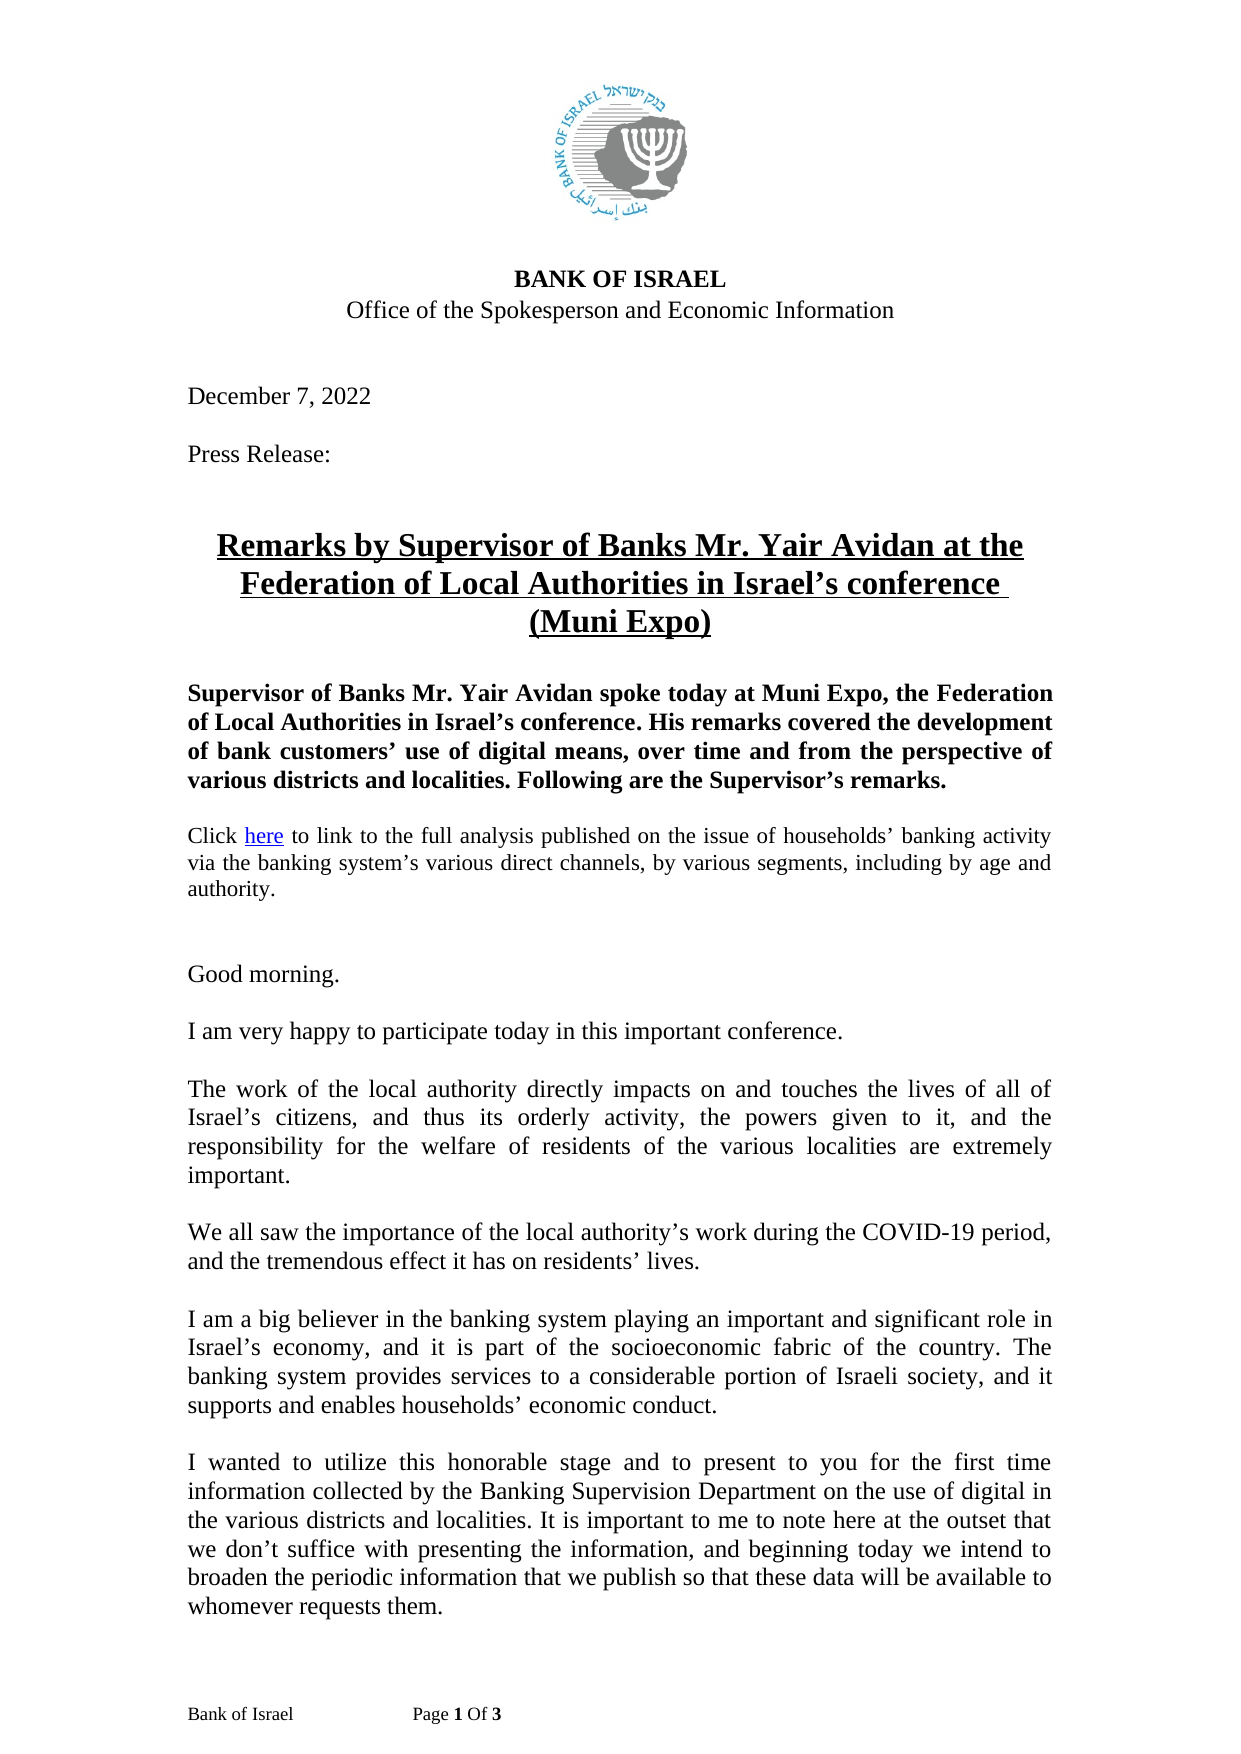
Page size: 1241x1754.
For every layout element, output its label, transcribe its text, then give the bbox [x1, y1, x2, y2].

text Office of the Spokesperson and Economic Information [187, 293, 1053, 324]
text Press Release: [187, 439, 1053, 468]
picture [540, 70, 700, 231]
text I am very happy to participate today in this important conference. [187, 1016, 1053, 1045]
text We all saw the importance of the local authority’s work during the COVID-19 period, and the tremendous effect it has on residents’ lives. [187, 1217, 1053, 1275]
text (Muni Expo) [187, 602, 1053, 640]
text Click here to link to the full analysis published on the issue of households’ banking activity via the banking system’s various direct channels, by various segments, including by age and authority. [187, 822, 1053, 901]
text Remarks by Supervisor of Banks Mr. Yair Avidan at the Federation of Local Authorities in Israel’s conference [187, 525, 1053, 602]
text I am a big believer in the banking system playing an important and significant role in Israel’s economy, and it is part of the socioeconomic fabric of the country. The banking system provides services to a considerable portion of Israeli society, and it supports and enables households’ economic conduct. [187, 1304, 1053, 1419]
text December 7, 2022 [187, 381, 1053, 410]
text The work of the local authority directly impacts on and touches the lives of all of Israel’s citizens, and thus its orderly activity, the powers given to it, and the responsibility for the welfare of residents of the various localities are extremely important. [187, 1074, 1053, 1189]
text Good morning. [187, 959, 1053, 987]
text I wanted to utilize this honorable stage and to present to you for the first time information collected by the Banking Supervision Department on the use of digital in the various districts and localities. It is important to me to note here at the outset that we don’t suffice with presenting the information, and beginning today we intend to broaden the periodic information that we publish so that these data will be available to whomever requests them. [187, 1447, 1053, 1620]
text Supervisor of Banks Mr. Yair Avidan spoke today at Muni Expo, the Federation of Local Authorities in Israel’s conference. His remarks covered the development of bank customers’ use of digital means, over time and from the perspective of various districts and localities. Following are the Supervisor’s remarks. [187, 678, 1053, 793]
text BANK OF ISRAEL [187, 261, 1053, 293]
